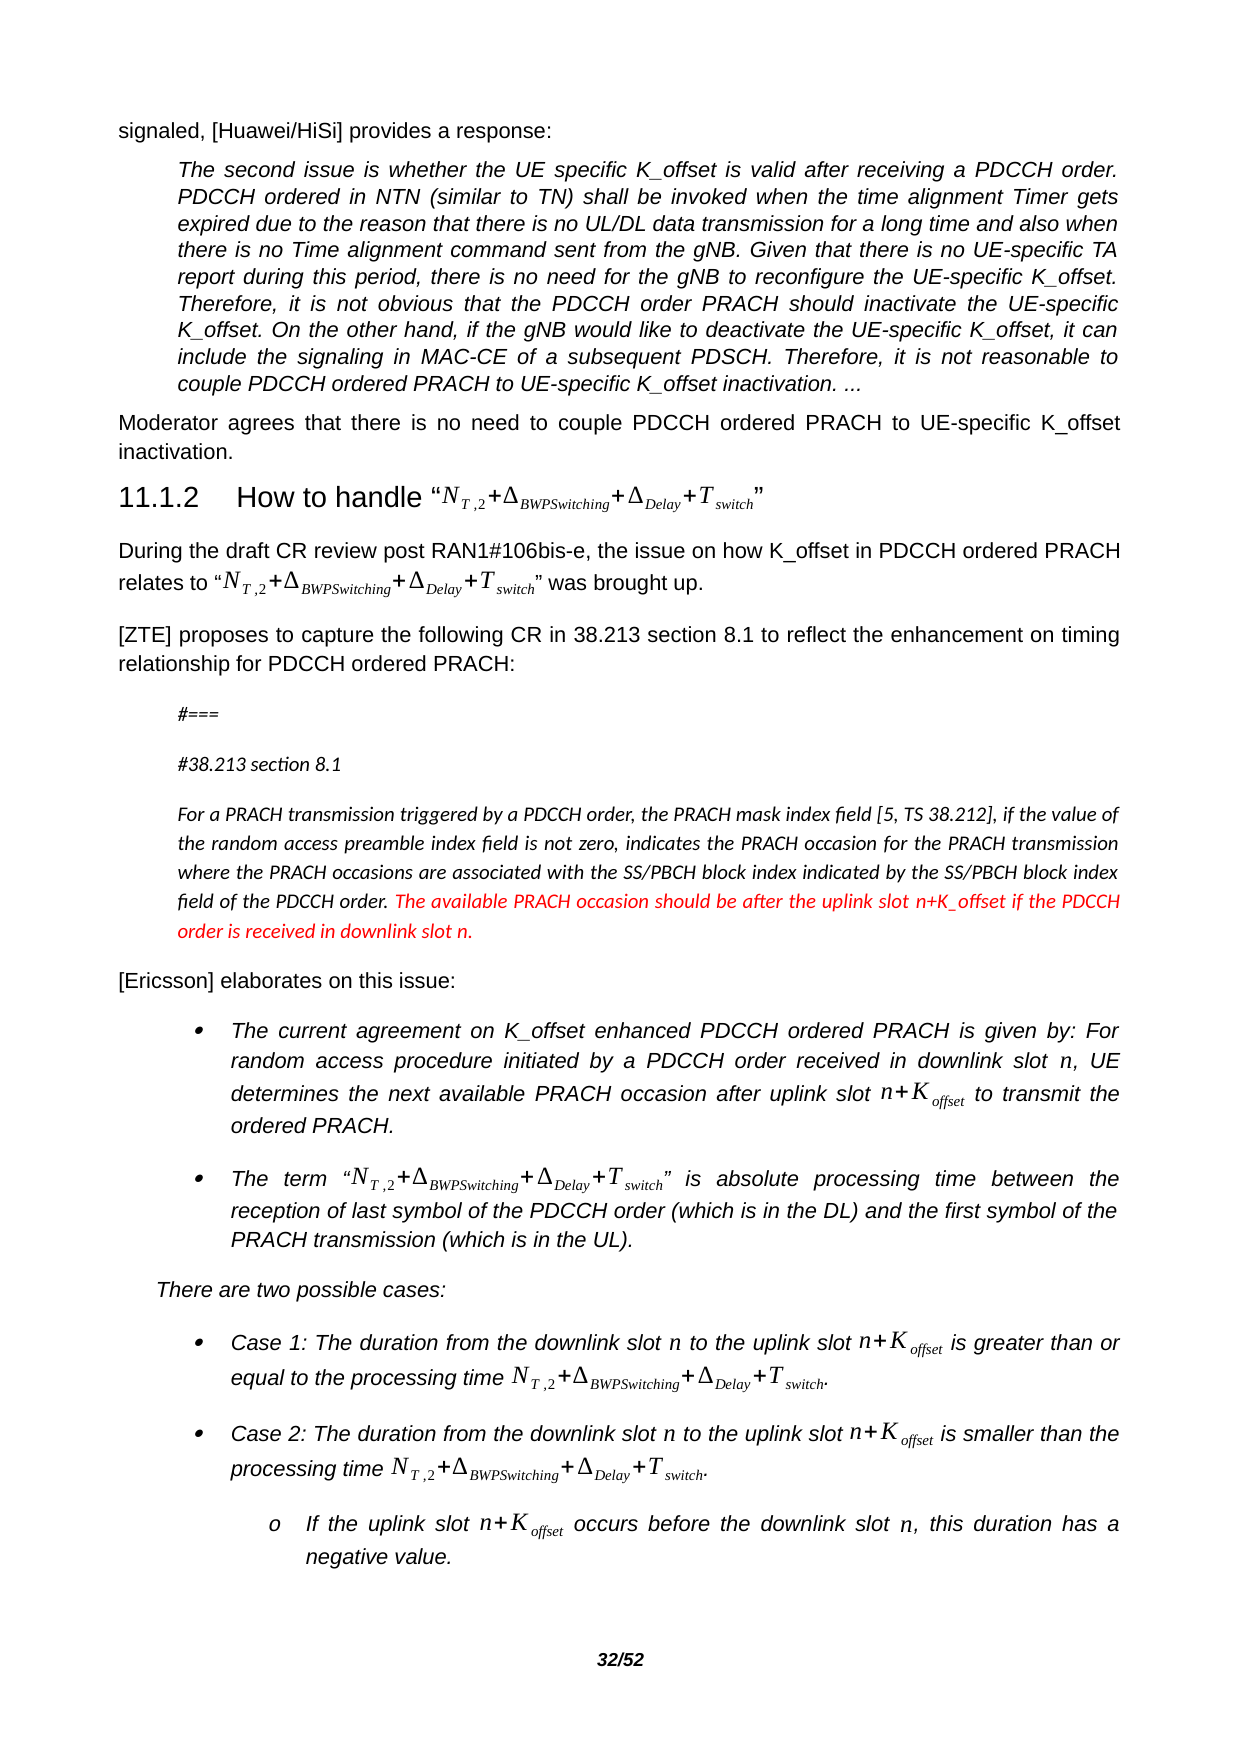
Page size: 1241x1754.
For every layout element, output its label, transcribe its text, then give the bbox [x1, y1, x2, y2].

list Case 1: The duration from the downlink slot to the uplink slot is greater than or equal to the processing time . [193, 1326, 1122, 1393]
list If the uplink slot occurs before the downlink slot , this duration has a negative value. [268, 1508, 1122, 1569]
text #=== [177, 701, 1122, 727]
text For a PRACH transmission triggered by a PDCCH order, the PRACH mask index field [5, TS 38.212], if the value of the random access preamble index field is not zero, indicates the PRACH occasion for the PRACH transmission where the PRACH occasions are associated with the SS/PBCH block index indicated by the SS/PBCH block index field of the PDCCH order. The available PRACH occasion should be after the uplink slot n+K_offset if the PDCCH order is received in downlink slot n. [177, 801, 1122, 943]
subtitle 11.1.2 How to handle “” [118, 480, 1122, 514]
list The term “” is absolute processing time between the reception of last symbol of the PDCCH order (which is in the DL) and the first symbol of the PRACH transmission (which is in the UL). [193, 1163, 1122, 1252]
list Case 2: The duration from the downlink slot to the uplink slot is smaller than the processing time . [193, 1417, 1122, 1484]
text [118, 118, 1122, 143]
text Moderator agrees that there is no need to couple PDCCH ordered PRACH to UE-specific K_offset inactivation. [118, 410, 1122, 464]
text There are two possible cases: [156, 1277, 1122, 1302]
list The current agreement on K_offset enhanced PDCCH ordered PRACH is given by: For random access procedure initiated by a PDCCH order received in downlink slot , UE determines the next available PRACH occasion after uplink slot to transmit the ordered PRACH. [193, 1018, 1122, 1138]
text [ZTE] proposes to capture the following CR in 38.213 section 8.1 to reflect the enhancement on timing relationship for PDCCH ordered PRACH: [118, 622, 1122, 677]
text #38.213 section 8.1 [177, 751, 1122, 777]
text [Ericsson] elaborates on this issue: [118, 968, 1122, 993]
text During the draft CR review post RAN1#106bis-e, the issue on how K_offset in PDCCH ordered PRACH relates to “” was brought up. [118, 537, 1122, 598]
text The second issue is whether the UE specific K_offset is valid after receiving a PDCCH order. PDCCH ordered in NTN (similar to TN) shall be invoked when the time alignment Timer gets expired due to the reason that there is no UL/DL data transmission for a long time and also when there is no Time alignment command sent from the gNB. Given that there is no UE-specific TA report during this period, there is no need for the gNB to reconfigure the UE-specific K_offset. Therefore, it is not obvious that the PDCCH order PRACH should inactivate the UE-specific K_offset. On the other hand, if the gNB would like to deactivate the UE-specific K_offset, it can include the signaling in MAC-CE of a subsequent PDSCH. Therefore, it is not reasonable to couple PDCCH ordered PRACH to UE-specific K_offset inactivation. ... [177, 157, 1122, 396]
